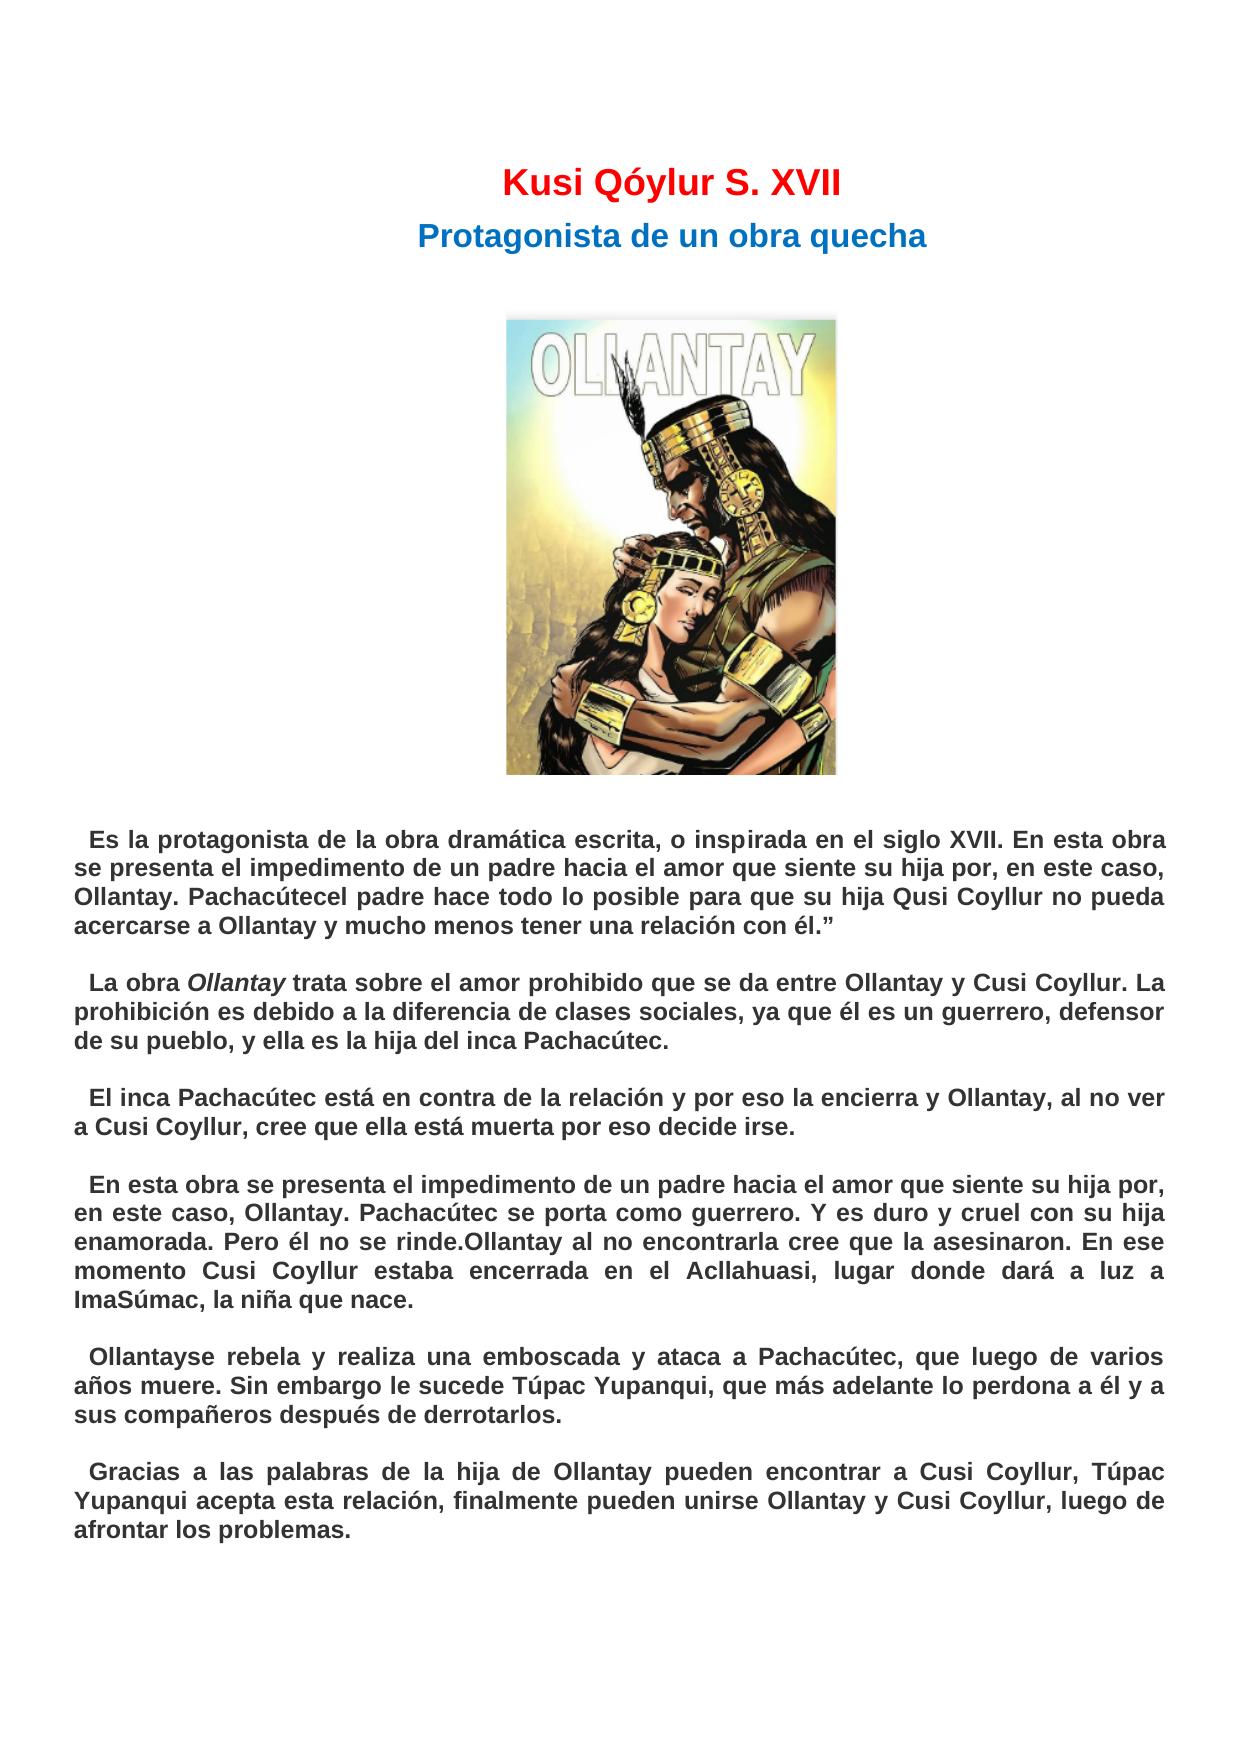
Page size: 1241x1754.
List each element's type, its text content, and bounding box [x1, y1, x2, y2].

text Ollantayse rebela y realiza una emboscada y ataca a Pachacútec, que luego de varios años muere. Sin embargo le sucede Túpac Yupanqui, que más adelante lo perdona a él y a sus compañeros después de derrotarlos. [74, 1342, 1167, 1428]
picture [506, 304, 838, 775]
text En esta obra se presenta el impedimento de un padre hacia el amor que siente su hija por, en este caso, Ollantay. Pachacútec se porta como guerrero. Y es duro y cruel con su hija enamorada. Pero él no se rinde.Ollantay al no encontrarla cree que la asesinaron. En ese momento Cusi Coyllur estaba encerrada en el Acllahuasi, lugar donde dará a luz a ImaSúmac, la niña que nace. [74, 1169, 1167, 1313]
text Protagonista de un obra quecha [177, 216, 1167, 254]
text Es la protagonista de la obra dramática escrita, o inspirada en el siglo XVII. En esta obra se presenta el impedimento de un padre hacia el amor que siente su hija por, en este caso, Ollantay. Pachacútecel padre hace todo lo posible para que su hija Qusi Coyllur no pueda acercarse a Ollantay y mucho menos tener una relación con él.” [74, 824, 1167, 939]
text Kusi Qóylur S. XVII [177, 160, 1167, 203]
text Gracias a las palabras de la hija de Ollantay pueden encontrar a Cusi Coyllur, Túpac Yupanqui acepta esta relación, finalmente pueden unirse Ollantay y Cusi Coyllur, luego de afrontar los problemas. [74, 1457, 1167, 1543]
text La obra Ollantay trata sobre el amor prohibido que se da entre Ollantay y Cusi Coyllur. La prohibición es debido a la diferencia de clases sociales, ya que él es un guerrero, defensor de su pueblo, y ella es la hija del inca Pachacútec. [74, 968, 1167, 1054]
text El inca Pachacútec está en contra de la relación y por eso la encierra y Ollantay, al no ver a Cusi Coyllur, cree que ella está muerta por eso decide irse. [74, 1083, 1167, 1141]
